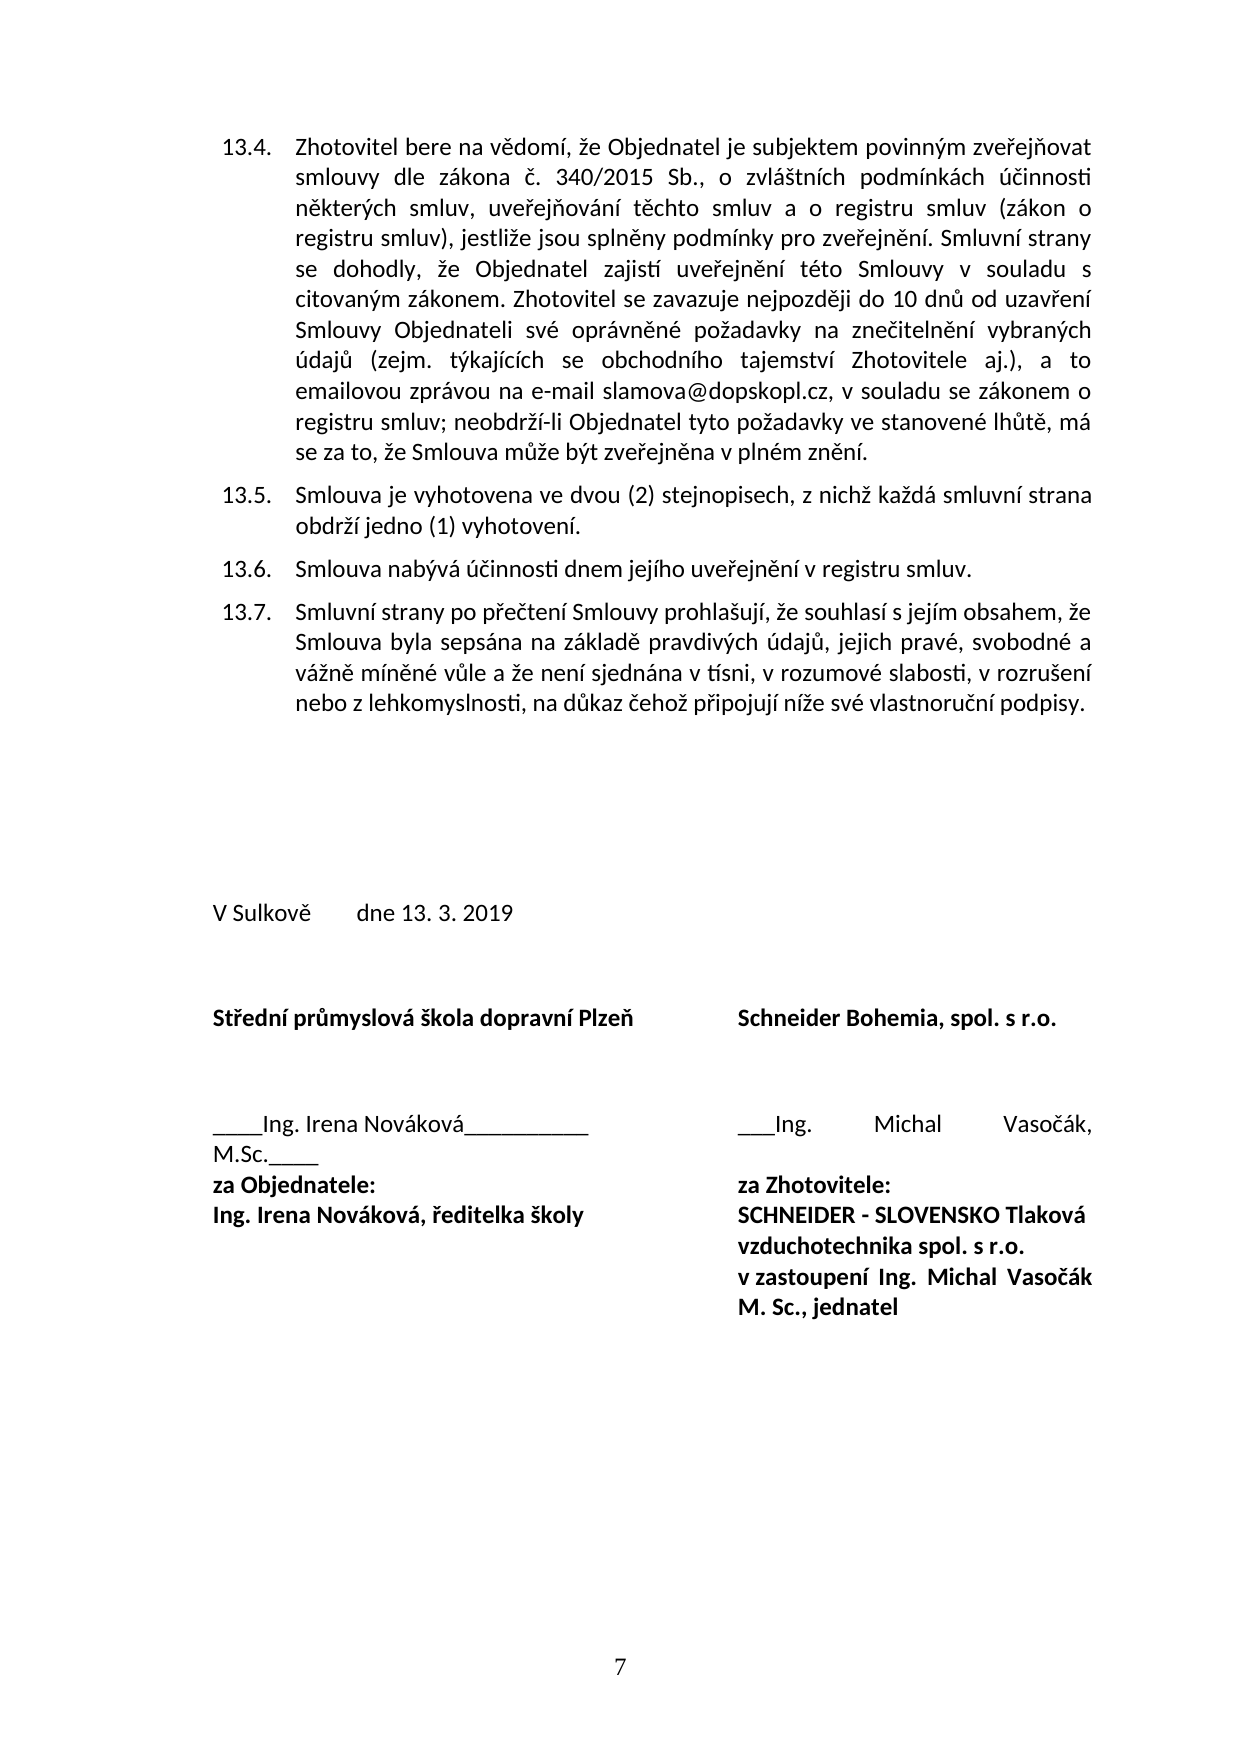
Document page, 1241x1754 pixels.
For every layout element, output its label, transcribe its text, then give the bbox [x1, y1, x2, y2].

text Smluvní strany po přečtení Smlouvy prohlašují, že souhlasí s jejím obsahem, že Smlouva byla sepsána na základě pravdivých údajů, jejich pravé, svobodné a vážně míněné vůle a že není sjednána v tísni, v rozumové slabosti, v rozrušení nebo z lehkomyslnosti, na důkaz čehož připojují níže své vlastnoruční podpisy. [221, 596, 1093, 718]
list Střední průmyslová škola dopravní Plzeň Schneider Bohemia, spol. s r.o. [213, 1002, 1093, 1033]
list v zastoupení Ing. Michal Vasočák M. Sc., jednatel [738, 1261, 1093, 1322]
list V Sulkově dne 13. 3. 2019 [213, 897, 1093, 927]
list vzduchotechnika spol. s r.o. [213, 1230, 1093, 1261]
text Zhotovitel bere na vědomí, že Objednatel je subjektem povinným zveřejňovat smlouvy dle zákona č. 340/2015 Sb., o zvláštních podmínkách účinnosti některých smluv, uveřejňování těchto smluv a o registru smluv (zákon o registru smluv), jestliže jsou splněny podmínky pro zveřejnění. Smluvní strany se dohodly, že Objednatel zajistí uveřejnění této Smlouvy v souladu s citovaným zákonem. Zhotovitel se zavazuje nejpozději do 10 dnů od uzavření Smlouvy Objednateli své oprávněné požadavky na znečitelnění vybraných údajů (zejm. týkajících se obchodního tajemství Zhotovitele aj.), a to emailovou zprávou na e-mail slamova@dopskopl.cz, v souladu se zákonem o registru smluv; neobdrží-li Objednatel tyto požadavky ve stanovené lhůtě, má se za to, že Smlouva může být zveřejněna v plném znění. [221, 131, 1093, 467]
text Smlouva nabývá účinnosti dnem jejího uveřejnění v registru smluv. [221, 553, 1093, 583]
list za Objednatele: za Zhotovitele: [213, 1169, 1093, 1199]
text Smlouva je vyhotovena ve dvou (2) stejnopisech, z nichž každá smluvní strana obdrží jedno (1) vyhotovení. [221, 479, 1093, 540]
list Ing. Irena Nováková, ředitelka školy SCHNEIDER - SLOVENSKO Tlaková [213, 1199, 1093, 1230]
list ____Ing. Irena Nováková__________ ___Ing. Michal Vasočák, M.Sc.____ [213, 1108, 1093, 1169]
